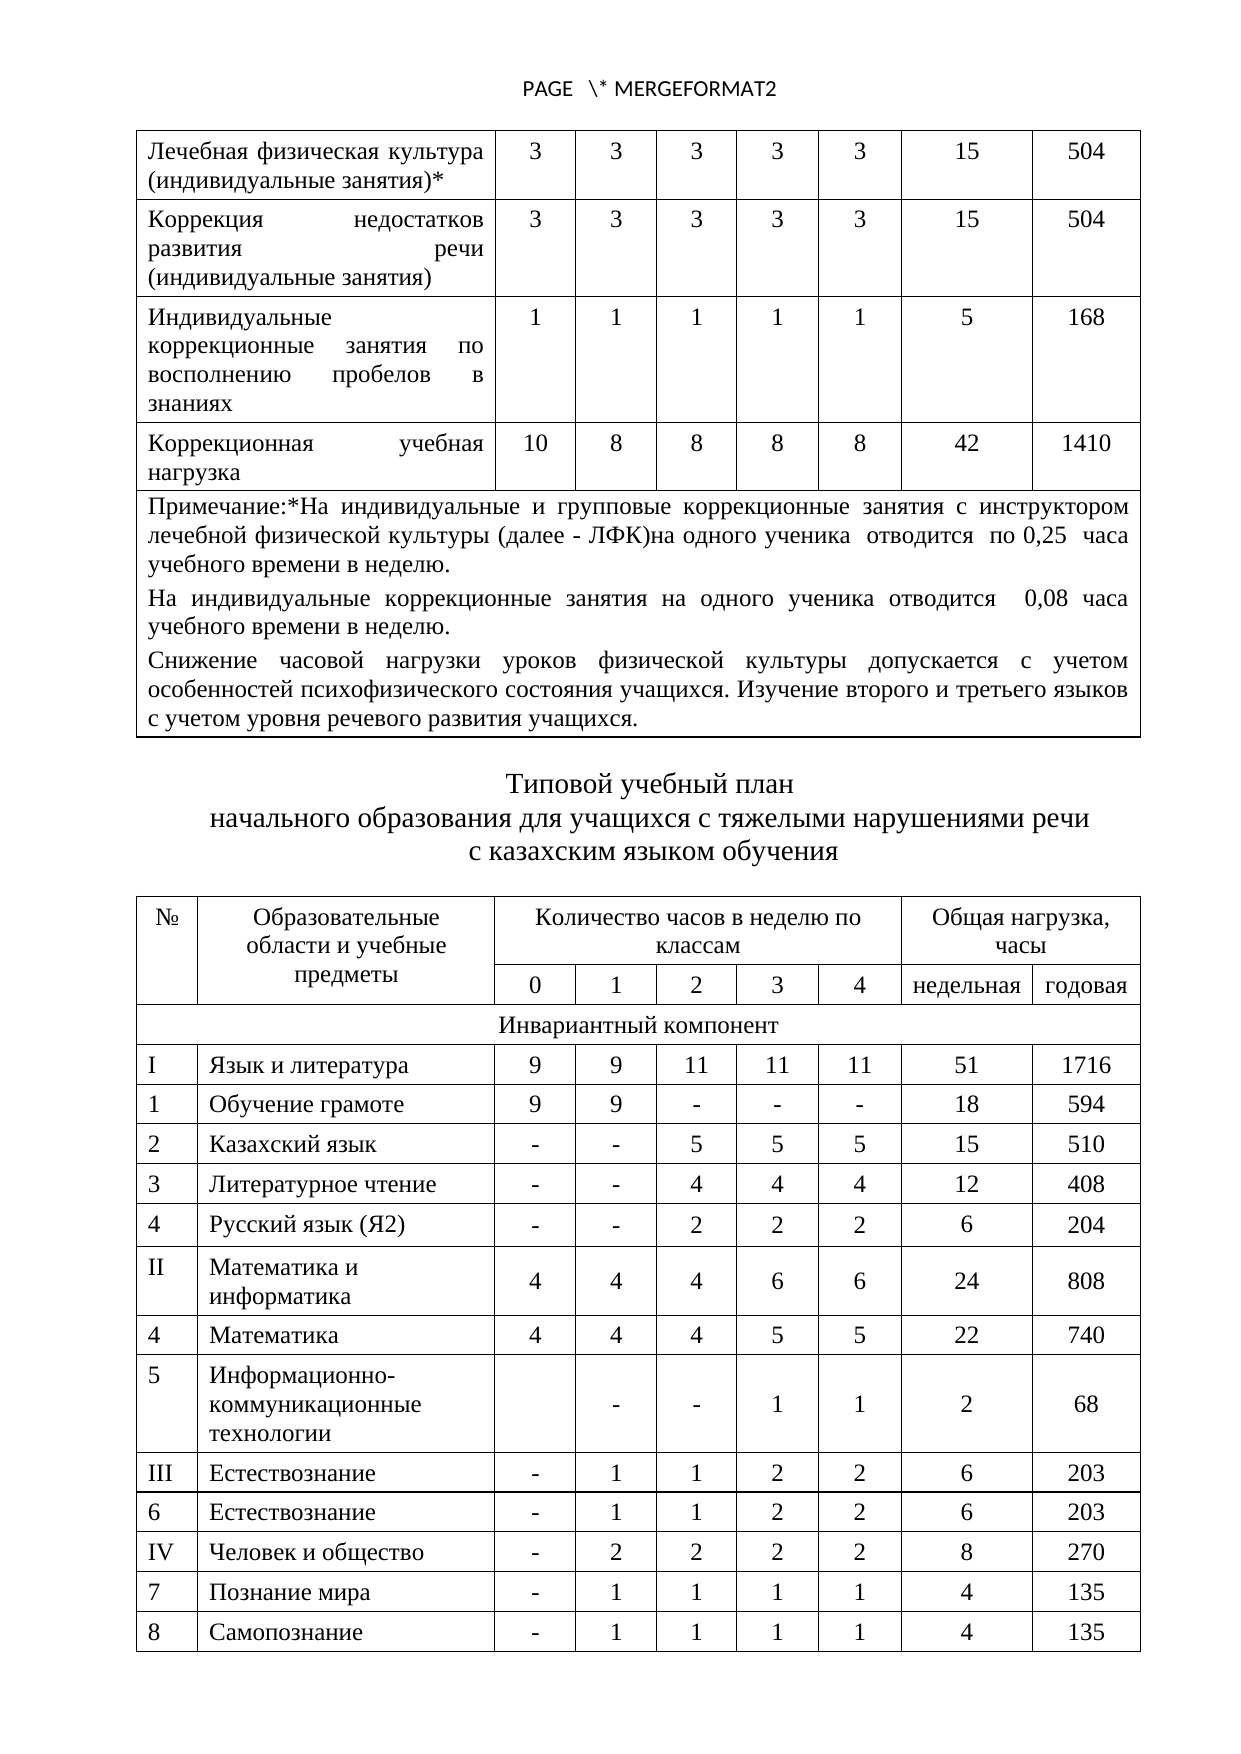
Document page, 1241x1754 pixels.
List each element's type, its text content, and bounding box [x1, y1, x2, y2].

table_cell - [576, 1204, 656, 1246]
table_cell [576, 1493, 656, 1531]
table_cell 4 [657, 1247, 736, 1314]
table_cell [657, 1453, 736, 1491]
table_cell Естествознание [198, 1453, 494, 1491]
table_cell Лечебная физическая культура (индивидуальные занятия)* [137, 131, 495, 198]
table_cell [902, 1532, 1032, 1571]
table_cell 2 [137, 1124, 197, 1163]
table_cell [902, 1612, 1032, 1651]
table_cell - [495, 1204, 575, 1246]
table_cell Информационно-коммуникационные технологии [198, 1355, 494, 1452]
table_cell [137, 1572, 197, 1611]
table_cell 4 [657, 1164, 736, 1203]
table_cell 4 [137, 1316, 197, 1354]
table_cell 1 [576, 297, 656, 422]
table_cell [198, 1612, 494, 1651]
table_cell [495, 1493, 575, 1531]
table_cell 3 [737, 131, 818, 198]
table_cell 4 [576, 1316, 656, 1354]
table_cell - [576, 1355, 656, 1452]
table_cell 1 [819, 1355, 901, 1452]
table_cell 11 [657, 1045, 736, 1083]
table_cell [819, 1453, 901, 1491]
table_cell Индивидуальные коррекционные занятия по восполнению пробелов в знаниях [137, 297, 495, 422]
table_cell 168 [1033, 297, 1140, 422]
table_cell 9 [495, 1085, 575, 1123]
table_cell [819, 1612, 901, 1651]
table_cell 3 [137, 1164, 197, 1203]
table_cell 3 [657, 131, 736, 198]
table_cell - [657, 1085, 736, 1123]
table_cell 3 [657, 200, 736, 296]
table_cell - [576, 1124, 656, 1163]
table_cell 11 [737, 1045, 818, 1083]
table_cell 808 [1033, 1247, 1140, 1314]
table_cell Коррекция недостатков развития речи (индивидуальные занятия) [137, 200, 495, 296]
table_cell 1 [819, 297, 901, 422]
table_cell 740 [1033, 1316, 1140, 1354]
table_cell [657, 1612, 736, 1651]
table_cell 4 [819, 1164, 901, 1203]
table_cell Примечание:*На индивидуальные и групповые коррекционные занятия с инструктором лечебной физической культуры (далее - ЛФК)на одного ученика отводится по 0,25 часа учебного времени в неделю. На индивидуальные коррекционные занятия на одного ученика отводится 0,08 часа учебного времени в неделю. Снижение часовой нагрузки уроков физической культуры допускается с учетом особенностей психофизического состояния учащихся. Изучение второго и третьего языков с учетом уровня речевого развития учащихся. [137, 491, 1140, 736]
table_cell 1716 [1033, 1045, 1140, 1083]
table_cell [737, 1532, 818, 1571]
table_cell 12 [902, 1164, 1032, 1203]
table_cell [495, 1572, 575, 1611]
table_cell 2 [657, 965, 736, 1004]
table_cell 3 [576, 131, 656, 198]
table_cell 4 [819, 965, 901, 1004]
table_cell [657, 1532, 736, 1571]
table_cell 4 [495, 1247, 575, 1314]
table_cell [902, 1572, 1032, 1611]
table_cell Инвариантный компонент [137, 1005, 1140, 1044]
table_cell 1 [496, 297, 575, 422]
table_cell 3 [737, 965, 818, 1004]
table_cell 8 [657, 423, 736, 490]
table_cell 4 [576, 1247, 656, 1314]
table_cell 18 [902, 1085, 1032, 1123]
table_cell 68 [1033, 1355, 1140, 1452]
table_cell 1 [137, 1085, 197, 1123]
table_cell 3 [737, 200, 818, 296]
table_cell 4 [657, 1316, 736, 1354]
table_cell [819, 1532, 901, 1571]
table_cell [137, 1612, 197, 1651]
table_cell - [495, 1453, 575, 1491]
table_cell 6 [737, 1247, 818, 1314]
table_cell 6 [819, 1247, 901, 1314]
table_cell 3 [819, 200, 901, 296]
table_cell 594 [1033, 1085, 1140, 1123]
table_cell - [657, 1355, 736, 1452]
table_cell 5 [819, 1316, 901, 1354]
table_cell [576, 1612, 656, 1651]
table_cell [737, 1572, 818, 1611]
table_cell 0 [495, 965, 575, 1004]
table_cell I [137, 1045, 197, 1083]
table_cell 510 [1033, 1124, 1140, 1163]
table_cell 42 [902, 423, 1032, 490]
table_cell 3 [819, 131, 901, 198]
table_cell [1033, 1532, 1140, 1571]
table_cell 2 [737, 1204, 818, 1246]
table_cell 504 [1033, 200, 1140, 296]
table_cell Литературное чтение [198, 1164, 494, 1203]
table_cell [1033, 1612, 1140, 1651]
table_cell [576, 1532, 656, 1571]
table_cell Казахский язык [198, 1124, 494, 1163]
table_cell недельная [902, 965, 1032, 1004]
table_cell 3 [576, 200, 656, 296]
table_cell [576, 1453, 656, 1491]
table_cell Математика и информатика [198, 1247, 494, 1314]
table_cell - [737, 1085, 818, 1123]
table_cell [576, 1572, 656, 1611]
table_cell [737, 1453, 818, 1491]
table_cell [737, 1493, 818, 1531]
table_cell 4 [737, 1164, 818, 1203]
table_cell Обучение грамоте [198, 1085, 494, 1123]
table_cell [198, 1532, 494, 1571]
table_cell 24 [902, 1247, 1032, 1314]
table_cell 15 [902, 131, 1032, 198]
table_cell 5 [819, 1124, 901, 1163]
table_cell 1 [576, 965, 656, 1004]
table_cell 15 [902, 200, 1032, 296]
table_cell - [495, 1124, 575, 1163]
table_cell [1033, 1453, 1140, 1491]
table_cell II [137, 1247, 197, 1314]
table_cell 8 [576, 423, 656, 490]
table_cell 10 [496, 423, 575, 490]
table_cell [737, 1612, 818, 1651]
table_cell 5 [137, 1355, 197, 1452]
table_cell 408 [1033, 1164, 1140, 1203]
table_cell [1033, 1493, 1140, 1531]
table_cell - [576, 1164, 656, 1203]
table_cell 4 [495, 1316, 575, 1354]
table_cell 1 [737, 297, 818, 422]
table_cell - [495, 1164, 575, 1203]
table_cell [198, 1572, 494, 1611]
table_cell Математика [198, 1316, 494, 1354]
table_cell 1 [737, 1355, 818, 1452]
table_cell 9 [576, 1085, 656, 1123]
table_cell 3 [496, 131, 575, 198]
table_cell 3 [496, 200, 575, 296]
table_cell 9 [576, 1045, 656, 1083]
table_cell 2 [819, 1204, 901, 1246]
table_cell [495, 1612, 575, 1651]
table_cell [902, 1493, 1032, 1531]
table_cell 15 [902, 1124, 1032, 1163]
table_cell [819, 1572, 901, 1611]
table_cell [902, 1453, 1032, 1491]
table_header Общая нагрузка, часы [902, 897, 1140, 964]
table_cell 5 [657, 1124, 736, 1163]
table_cell 2 [902, 1355, 1032, 1452]
table_cell 22 [902, 1316, 1032, 1354]
table_cell 8 [819, 423, 901, 490]
table_cell [495, 1355, 575, 1452]
table_cell 1 [657, 297, 736, 422]
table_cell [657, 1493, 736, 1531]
table_cell 5 [737, 1316, 818, 1354]
table_cell 4 [137, 1204, 197, 1246]
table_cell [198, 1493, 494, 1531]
table_header Количество часов в неделю по классам [495, 897, 901, 964]
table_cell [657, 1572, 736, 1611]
table_cell 51 [902, 1045, 1032, 1083]
table_cell 5 [737, 1124, 818, 1163]
table_cell 5 [902, 297, 1032, 422]
table_cell годовая [1033, 965, 1140, 1004]
table_cell 1410 [1033, 423, 1140, 490]
table_cell Русский язык (Я2) [198, 1204, 494, 1246]
table_cell 11 [819, 1045, 901, 1083]
table_header Образовательные области и учебные предметы [198, 897, 494, 1004]
text начального образования для учащихся с тяжелыми нарушениями речи [148, 800, 1152, 833]
table_cell 8 [737, 423, 818, 490]
table_cell 204 [1033, 1204, 1140, 1246]
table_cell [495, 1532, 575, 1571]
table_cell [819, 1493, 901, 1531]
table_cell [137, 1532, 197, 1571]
table_cell - [819, 1085, 901, 1123]
table_cell 9 [495, 1045, 575, 1083]
table_cell Коррекционная учебная нагрузка [137, 423, 495, 490]
table_cell 504 [1033, 131, 1140, 198]
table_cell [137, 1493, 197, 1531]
table_header № [137, 897, 197, 1004]
table_cell III [137, 1453, 197, 1491]
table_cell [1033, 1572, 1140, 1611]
table_cell Язык и литература [198, 1045, 494, 1083]
table_cell 2 [657, 1204, 736, 1246]
text Типовой учебный план [148, 766, 1152, 800]
table_cell 6 [902, 1204, 1032, 1246]
text с казахским языком обучения [148, 833, 1152, 867]
